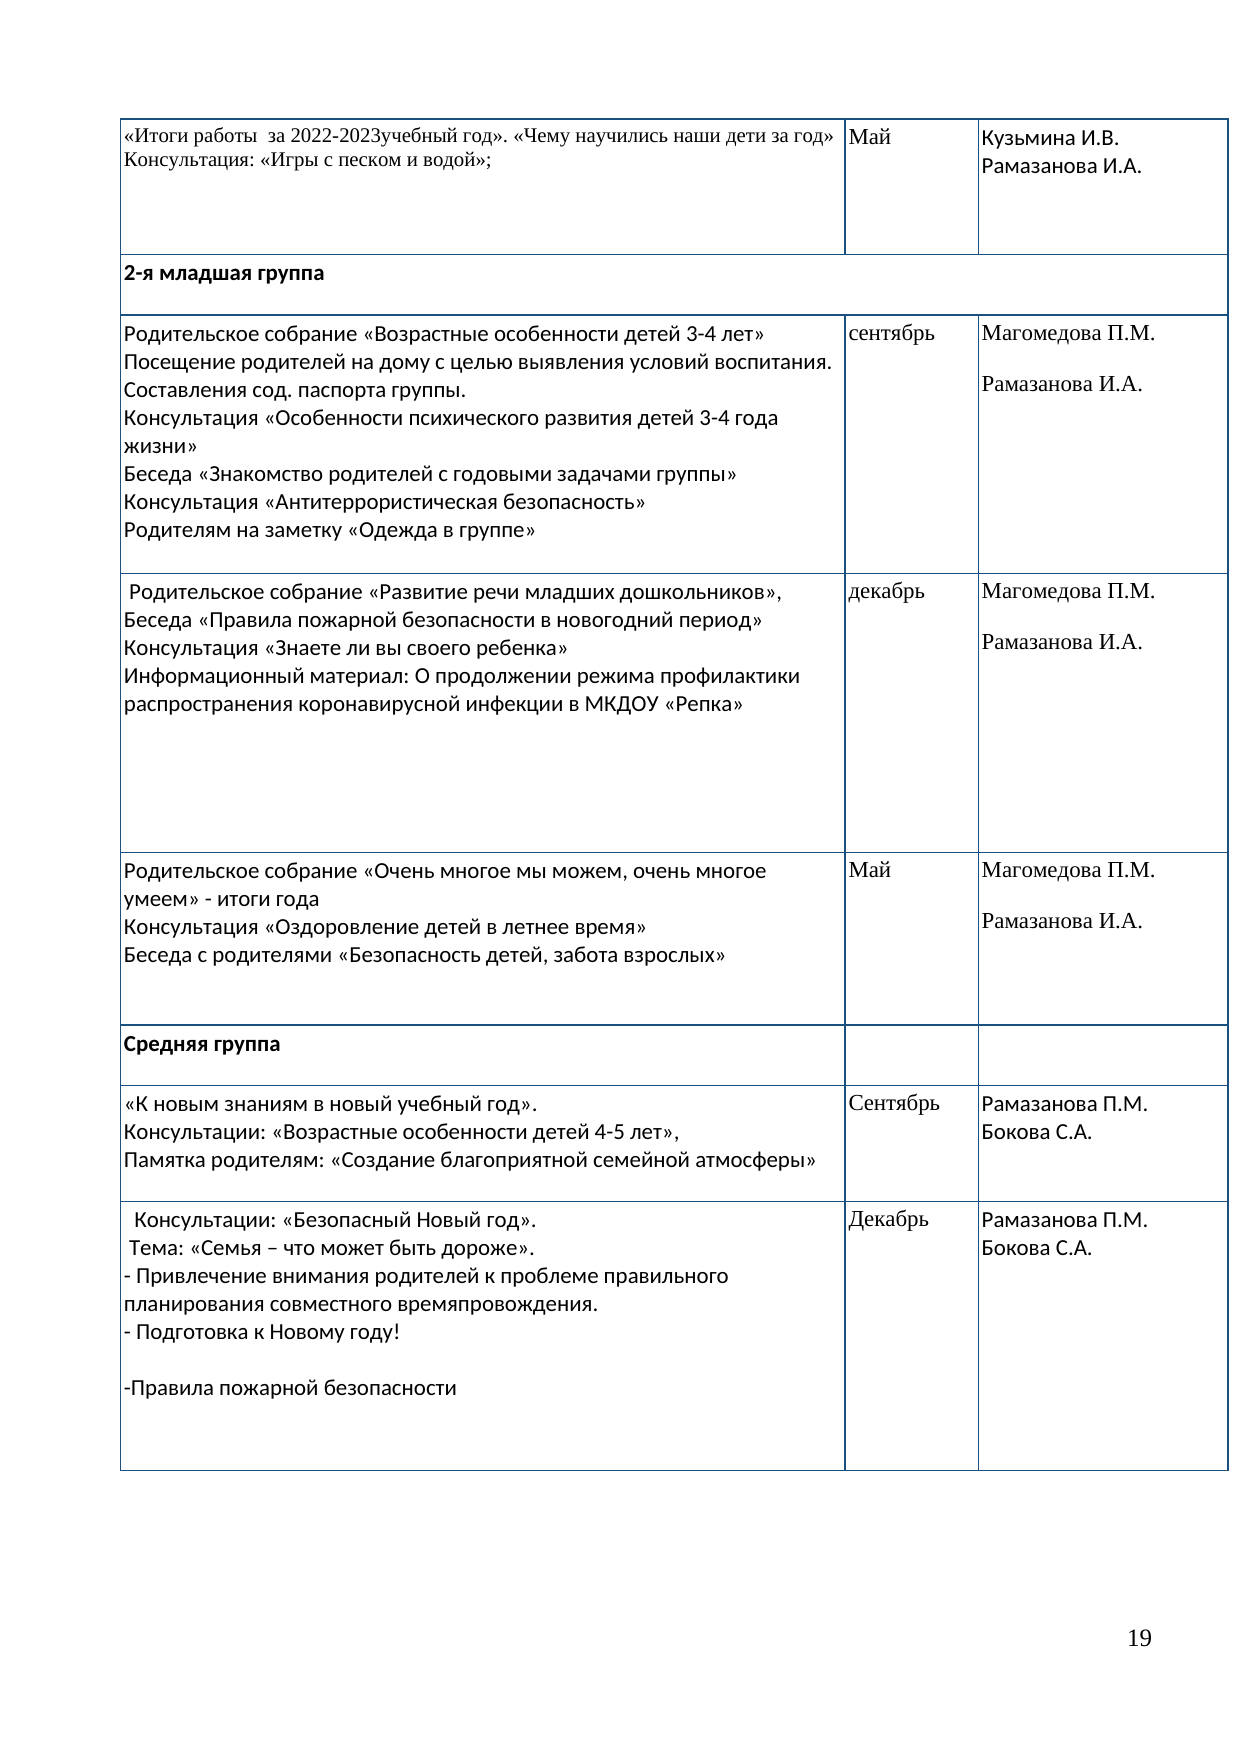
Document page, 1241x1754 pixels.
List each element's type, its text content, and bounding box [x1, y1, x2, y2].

table_cell [979, 1026, 1227, 1085]
table_cell «Итоги работы за 2022-2023учебный год». «Чему научились наши дети за год» Консультация: «Игры с песком и водой»; [121, 120, 844, 254]
table_cell Май [846, 853, 978, 1024]
table_cell Родительское собрание «Очень многое мы можем, очень многое умеем» - итоги года Консультация «Оздоровление детей в летнее время» Беседа с родителями «Безопасность детей, забота взрослых» [121, 853, 844, 1024]
table_cell «К новым знаниям в новый учебный год». Консультации: «Возрастные особенности детей 4-5 лет», Памятка родителям: «Создание благоприятной семейной атмосферы» [121, 1086, 844, 1201]
table_cell [846, 1026, 978, 1085]
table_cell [979, 1202, 1227, 1470]
table_cell декабрь [846, 574, 978, 852]
table_cell Магомедова П.М. Рамазанова И.А. [979, 574, 1227, 852]
table_cell Магомедова П.М. Рамазанова И.А. [979, 316, 1227, 572]
table_cell Родительское собрание «Возрастные особенности детей 3-4 лет» Посещение родителей на дому с целью выявления условий воспитания. Составления сод. паспорта группы. Консультация «Особенности психического развития детей 3-4 года жизни» Беседа «Знакомство родителей с годовыми задачами группы» Консультация «Антитеррористическая безопасность» Родителям на заметку «Одежда в группе» [121, 316, 844, 572]
table_cell Сентябрь [846, 1086, 978, 1201]
table_cell Консультации: «Безопасный Новый год». Тема: «Семья – что может быть дороже». - Привлечение внимания родителей к проблеме правильного планирования совместного времяпровождения. - Подготовка к Новому году! -Правила пожарной безопасности [121, 1202, 844, 1470]
table_cell Май [846, 120, 978, 254]
table_cell Магомедова П.М. Рамазанова И.А. [979, 853, 1227, 1024]
table_cell Средняя группа [121, 1026, 844, 1085]
table_cell Рамазанова П.М. Бокова С.А. [979, 1086, 1227, 1201]
table_cell Родительское собрание «Развитие речи младших дошкольников», Беседа «Правила пожарной безопасности в новогодний период» Консультация «Знаете ли вы своего ребенка» Информационный материал: О продолжении режима профилактики распространения коронавирусной инфекции в МКДОУ «Репка» [121, 574, 844, 852]
table_cell 2-я младшая группа [121, 255, 1227, 314]
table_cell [979, 120, 1227, 254]
table_cell Декабрь [846, 1202, 978, 1470]
table_cell сентябрь [846, 316, 978, 572]
